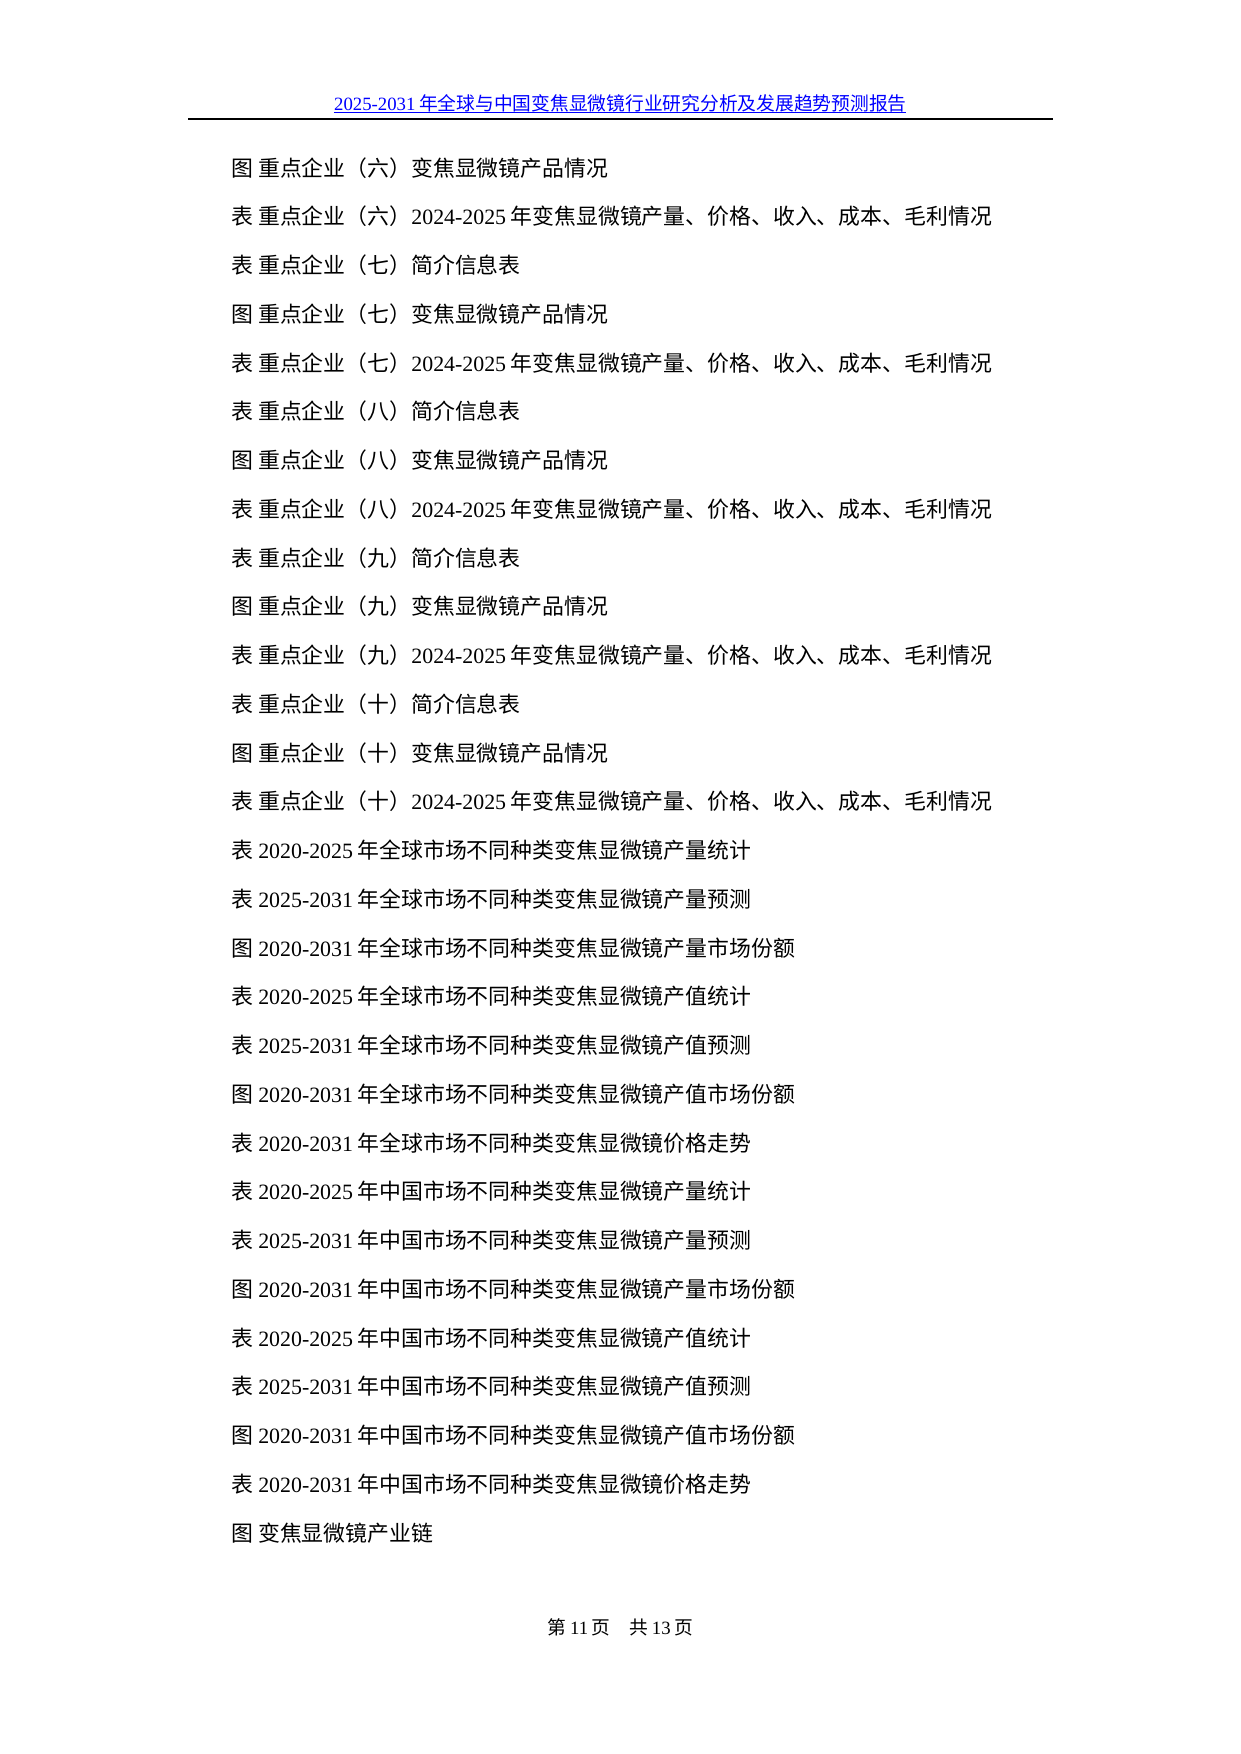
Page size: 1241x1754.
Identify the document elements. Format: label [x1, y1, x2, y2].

text [187, 150, 1053, 1548]
